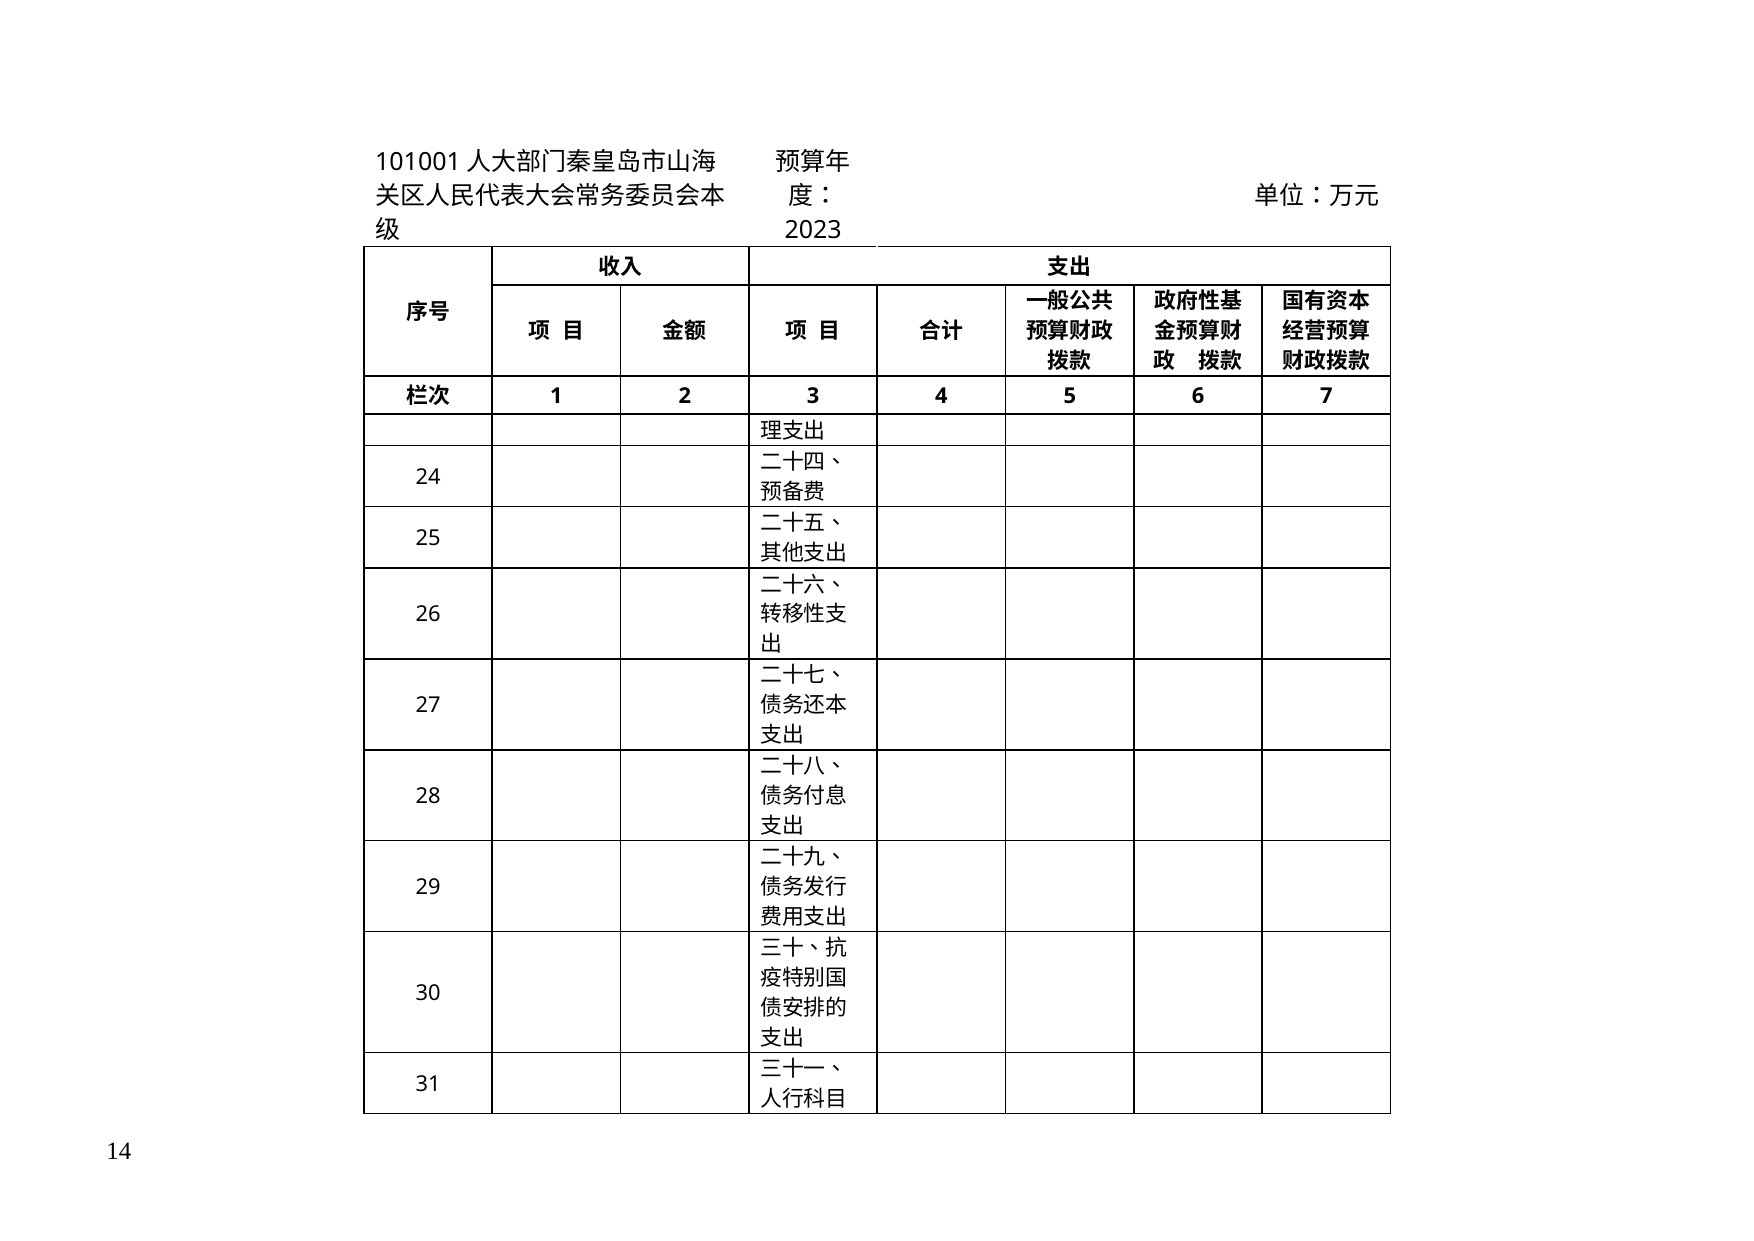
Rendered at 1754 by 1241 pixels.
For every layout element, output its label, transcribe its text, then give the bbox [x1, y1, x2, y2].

table_cell [1006, 569, 1133, 658]
table_cell [1135, 507, 1261, 567]
table_cell 金额 [621, 286, 748, 375]
table_cell [1135, 660, 1261, 749]
table_cell 政府性基金预算财政 拨款 [1135, 286, 1261, 375]
table_cell [1135, 569, 1261, 658]
table_cell 二十四、预备费 [750, 446, 876, 506]
table_cell [878, 446, 1005, 506]
table_cell 二十三、灾害防治及应急管理支出 [750, 415, 876, 445]
table_cell 31 [365, 1053, 491, 1113]
table_cell 4 [878, 377, 1005, 413]
table_cell 项 目 [750, 286, 876, 375]
table_cell 27 [365, 660, 491, 749]
table_cell [621, 1053, 748, 1113]
table_cell [1263, 446, 1390, 506]
table_cell 二十六、转移性支出 [750, 569, 876, 658]
table_cell [1263, 932, 1390, 1051]
table_cell [493, 841, 620, 931]
table_cell 1 [493, 377, 620, 413]
table_cell [493, 507, 620, 567]
table_cell [1006, 1053, 1133, 1113]
table_cell 三十、抗疫特别国债安排的支出 [750, 932, 876, 1051]
table_cell 30 [365, 932, 491, 1051]
table_cell 一般公共预算财政拨款 [1006, 286, 1133, 375]
table_cell [493, 660, 620, 749]
table_cell [1135, 841, 1261, 931]
table_cell [493, 932, 620, 1051]
table_cell 24 [365, 446, 491, 506]
table_cell 二十五、其他支出 [750, 507, 876, 567]
table_cell [1135, 415, 1261, 445]
table_header 101001人大部门秦皇岛市山海关区人民代表大会常务委员会本级 [365, 143, 748, 246]
table_cell 二十七、债务还本支出 [750, 660, 876, 749]
table_cell [1263, 751, 1390, 840]
table_cell 二十九、债务发行费用支出 [750, 841, 876, 931]
table_cell [1006, 932, 1133, 1051]
table_cell [493, 415, 620, 445]
table_cell [1263, 1053, 1390, 1113]
table_cell [621, 751, 748, 840]
table_cell 三十一、人行科目 [750, 1053, 876, 1113]
table_cell [878, 507, 1005, 567]
table_cell 23 [365, 415, 491, 445]
table_cell [878, 415, 1005, 445]
table_cell [1006, 751, 1133, 840]
table_cell 28 [365, 751, 491, 840]
table_header 单位：万元 [878, 143, 1390, 246]
table_cell [1263, 415, 1390, 445]
table_cell [493, 1053, 620, 1113]
table_cell [878, 841, 1005, 931]
table_cell [621, 660, 748, 749]
table_cell 29 [365, 841, 491, 931]
table_cell [1135, 932, 1261, 1051]
table_cell [1006, 660, 1133, 749]
table_cell 支出 [750, 247, 1390, 284]
table_cell [493, 751, 620, 840]
table_cell [621, 841, 748, 931]
table_cell 二十八、债务付息支出 [750, 751, 876, 840]
table_cell [878, 751, 1005, 840]
table_cell [1263, 569, 1390, 658]
table_cell 3 [750, 377, 876, 413]
table_cell [621, 507, 748, 567]
table_cell 6 [1135, 377, 1261, 413]
table_cell 26 [365, 569, 491, 658]
table_cell [1006, 841, 1133, 931]
table_cell 5 [1006, 377, 1133, 413]
table_cell 收入 [493, 247, 748, 284]
table_cell 25 [365, 507, 491, 567]
table_cell [1263, 841, 1390, 931]
table_cell [1135, 1053, 1261, 1113]
table_cell [1135, 446, 1261, 506]
table_cell 序号 [365, 247, 491, 375]
table_cell 2 [621, 377, 748, 413]
table_cell [1006, 446, 1133, 506]
table_cell [1263, 660, 1390, 749]
table_cell 7 [1263, 377, 1390, 413]
table_cell 国有资本经营预算财政拨款 [1263, 286, 1390, 375]
table_cell [493, 446, 620, 506]
table_cell [1263, 507, 1390, 567]
table_cell [493, 569, 620, 658]
table_header 预算年度：2023 [750, 143, 876, 246]
table_cell 项 目 [493, 286, 620, 375]
table_cell [1006, 415, 1133, 445]
table_cell [1006, 507, 1133, 567]
table_cell 合计 [878, 286, 1005, 375]
table_cell [621, 569, 748, 658]
table_cell [878, 660, 1005, 749]
table_cell [1135, 751, 1261, 840]
table_cell [878, 569, 1005, 658]
table_cell [621, 446, 748, 506]
table_cell [878, 1053, 1005, 1113]
table_cell [878, 932, 1005, 1051]
table_cell 栏次 [365, 377, 491, 413]
table_cell [621, 415, 748, 445]
table_cell [621, 932, 748, 1051]
